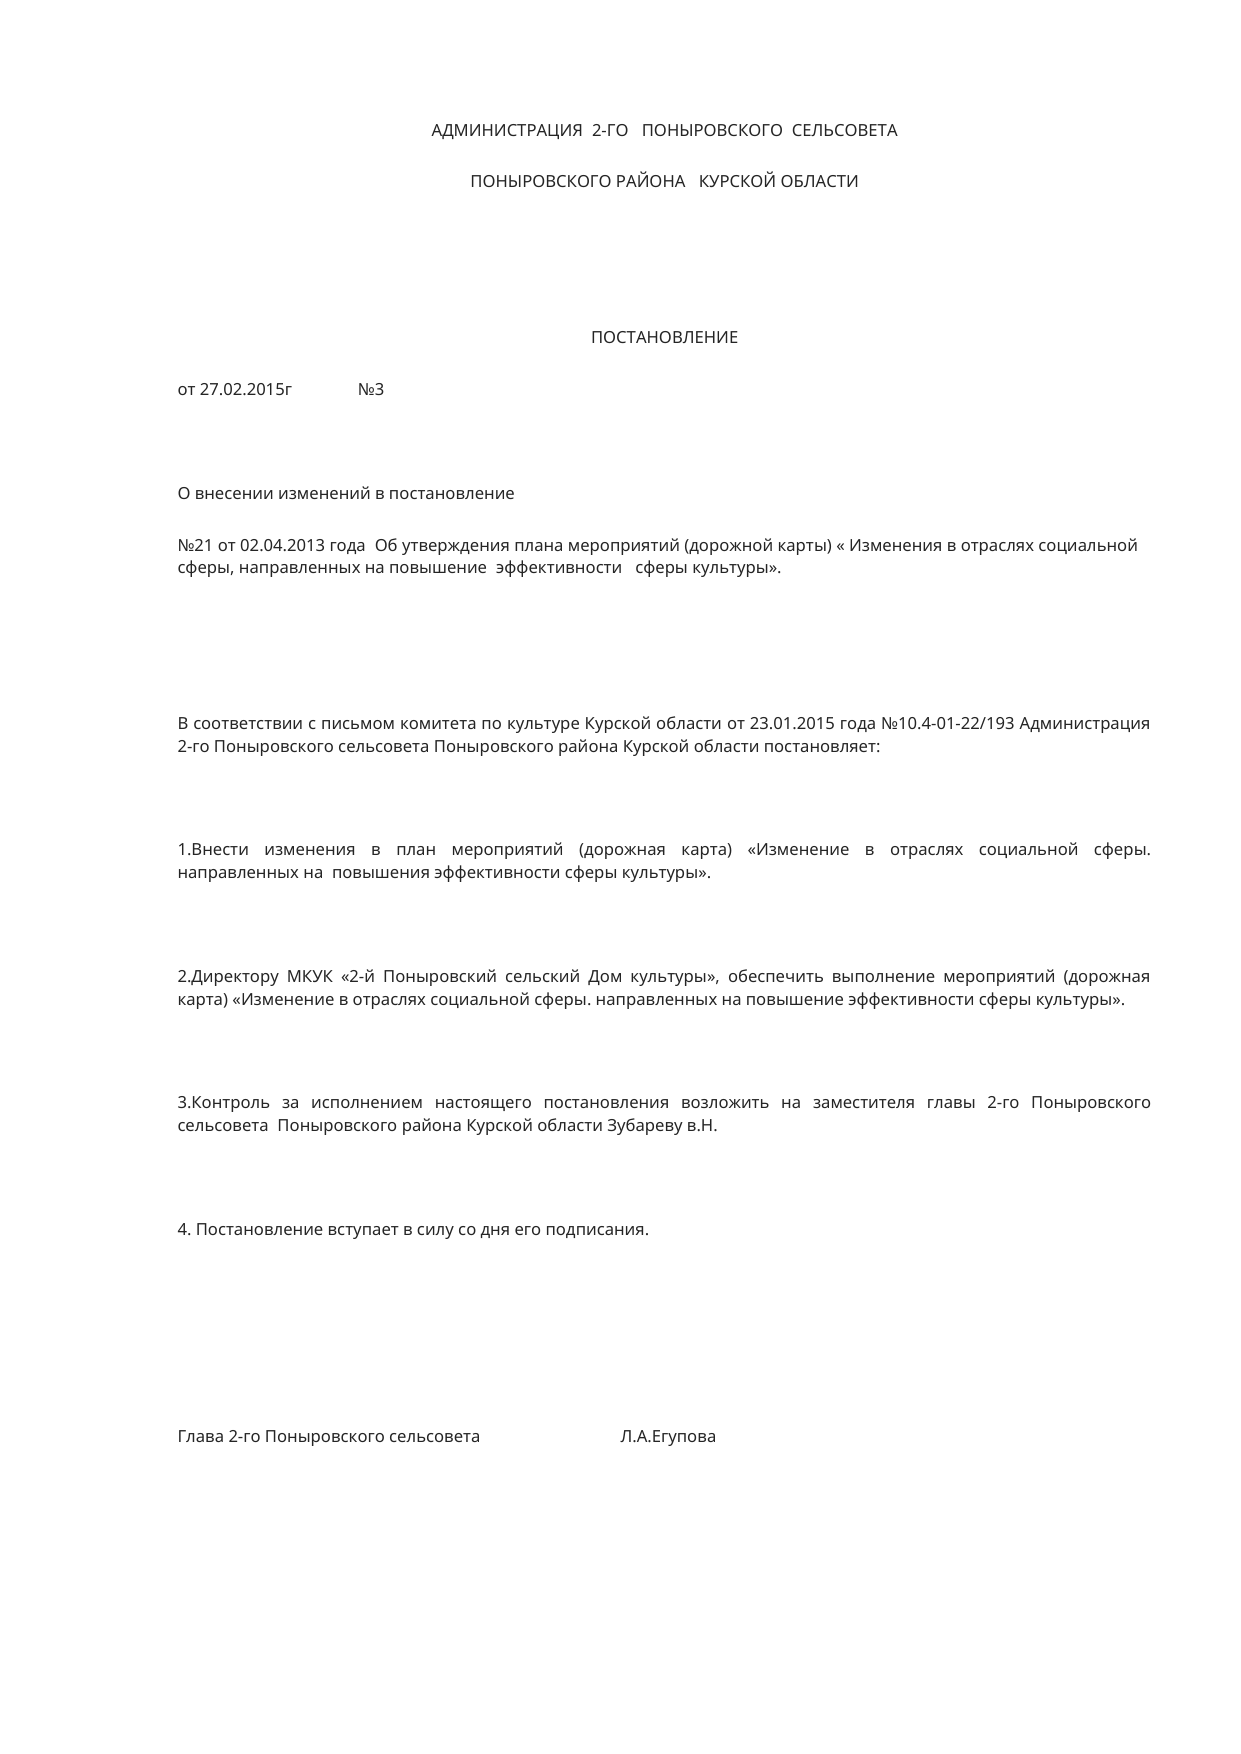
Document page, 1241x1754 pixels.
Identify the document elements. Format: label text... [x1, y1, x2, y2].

text О внесении изменений в постановление [177, 481, 1152, 504]
text Глава 2-го Поныровского сельсовета Л.А.Егупова [177, 1425, 1152, 1447]
text 2.Директору МКУК «2-й Поныровский сельский Дом культуры», обеспечить выполнение мероприятий (дорожная карта) «Изменение в отраслях социальной сферы. направленных на повышение эффективности сферы культуры». [177, 964, 1152, 1010]
text от 27.02.2015г №3 [177, 377, 1152, 400]
text 3.Контроль за исполнением настоящего постановления возложить на заместителя главы 2-го Поныровского сельсовета Поныровского района Курской области Зубареву в.Н. [177, 1091, 1152, 1136]
text 4. Постановление вступает в силу со дня его подписания. [177, 1217, 1152, 1240]
text В соответствии с письмом комитета по культуре Курской области от 23.01.2015 года №10.4-01-22/193 Администрация 2-го Поныровского сельсовета Поныровского района Курской области постановляет: [177, 711, 1152, 757]
text 1.Внести изменения в план мероприятий (дорожная карта) «Изменение в отраслях социальной сферы. направленных на повышения эффективности сферы культуры». [177, 838, 1152, 883]
text ПОНЫРОВСКОГО РАЙОНА КУРСКОЙ ОБЛАСТИ [177, 170, 1152, 193]
text №21 от 02.04.2013 года Об утверждения плана мероприятий (дорожной карты) « Изменения в отраслях социальной сферы, направленных на повышение эффективности сферы культуры». [177, 533, 1152, 578]
text АДМИНИСТРАЦИЯ 2-ГО ПОНЫРОВСКОГО СЕЛЬСОВЕТА [177, 118, 1152, 141]
text ПОСТАНОВЛЕНИЕ [177, 326, 1152, 348]
